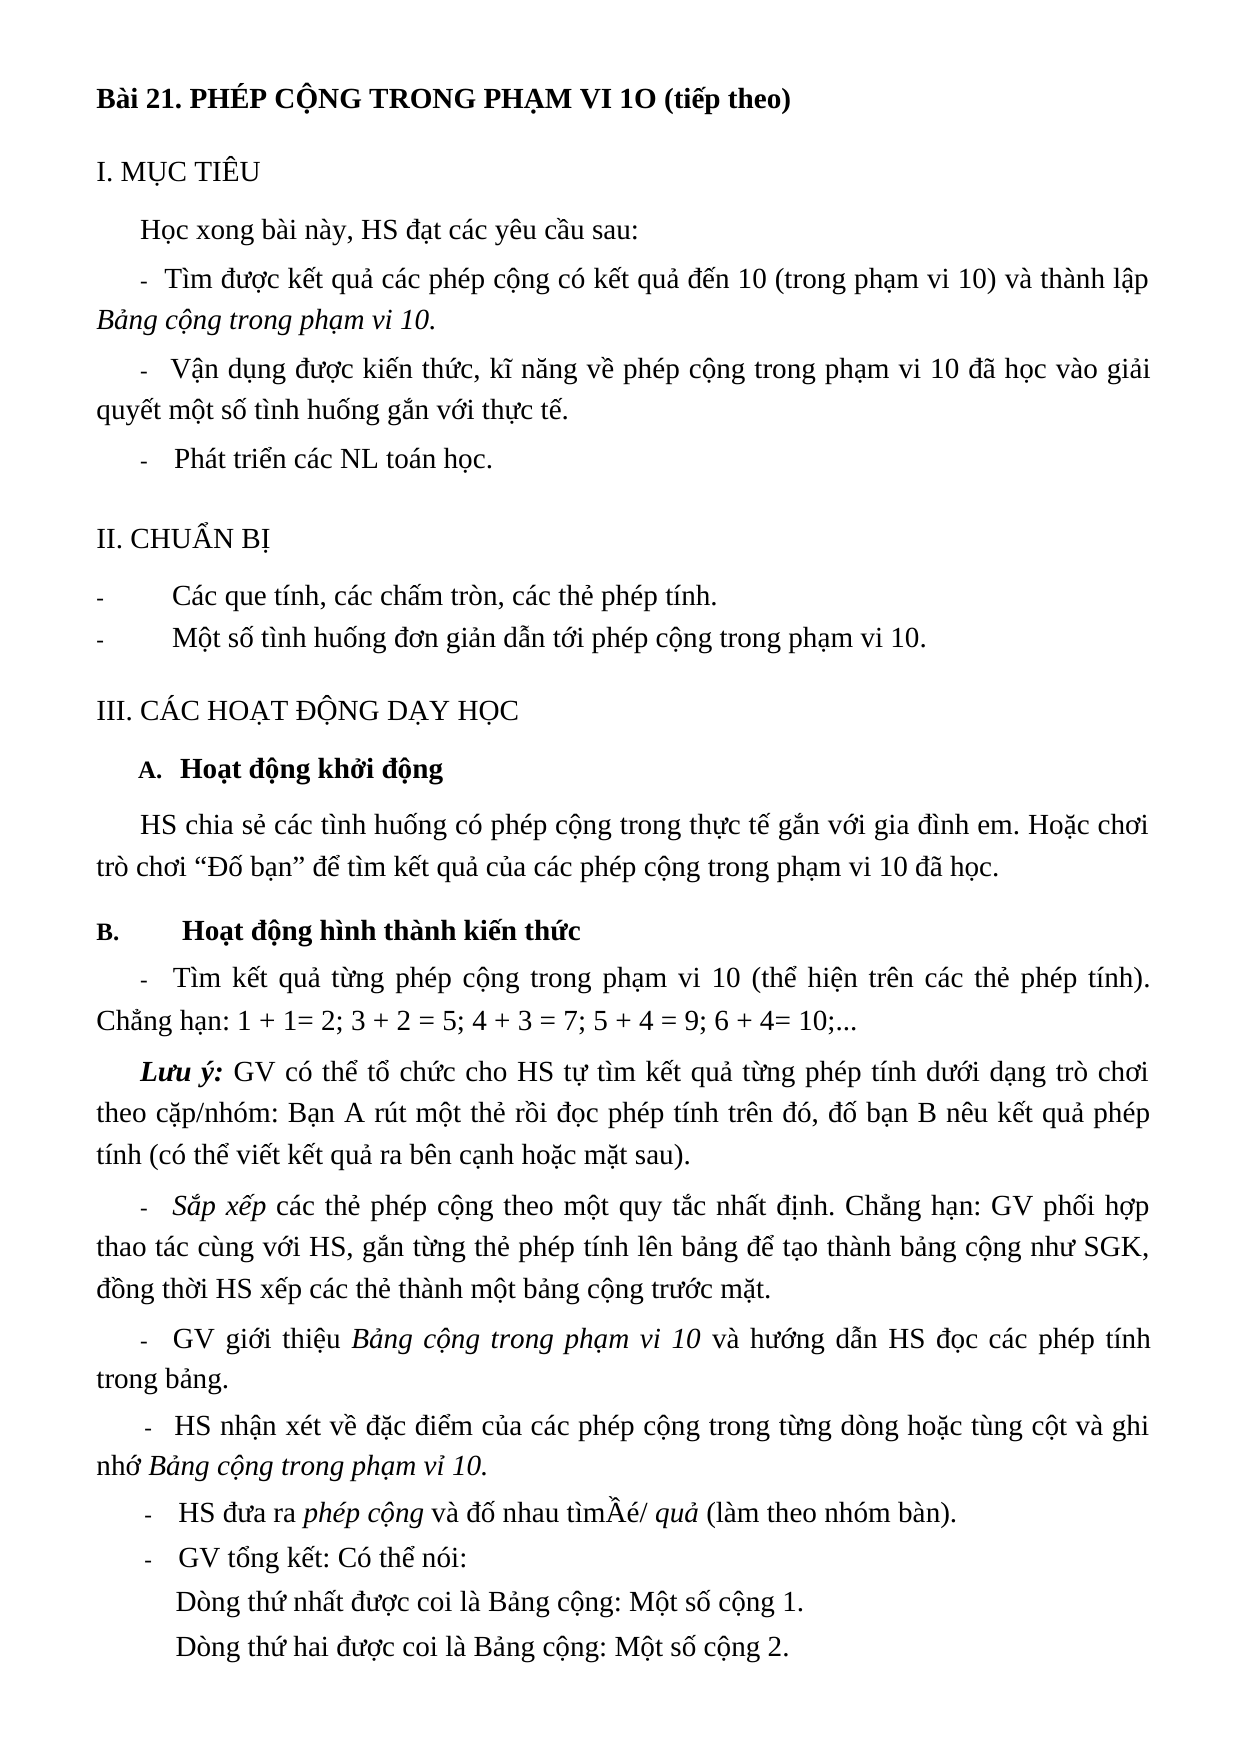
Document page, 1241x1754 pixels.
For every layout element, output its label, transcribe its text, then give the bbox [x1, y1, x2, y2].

list Hoạt động hình thành kiến thức [96, 913, 1151, 947]
text Dòng thứ nhất được coi là Bảng cộng: Một số cộng 1. [96, 1584, 1151, 1618]
list Hoạt động khởi động [96, 752, 1151, 785]
text Bài 21. PHÉP CỘNG TRONG PHẠM VI 1O (tiếp theo) [96, 81, 1151, 115]
text Lưu ý: GV có thể tổ chức cho HS tự tìm kết quả từng phép tính dưới dạng trò chơi theo cặp/nhóm: Bạn A rút một thẻ rồi đọc phép tính trên đó, đố bạn B nêu kết quả phép tính (có thể viết kết quả ra bên cạnh hoặc mặt sau). [96, 1054, 1151, 1171]
list GV tổng kết: Có thể nói: [96, 1540, 1151, 1573]
list Các que tính, các chấm tròn, các thẻ phép tính. [96, 578, 1151, 612]
list Tìm kết quả từng phép cộng trong phạm vi 10 (thể hiện trên các thẻ phép tính). Chẳng hạn: 1 + 1= 2; 3 + 2 = 5; 4 + 3 = 7; 5 + 4 = 9; 6 + 4= 10;... [96, 960, 1151, 1036]
list Sắp xếp các thẻ phép cộng theo một quy tắc nhất định. Chẳng hạn: GV phối hợp thao tác cùng với HS, gắn từng thẻ phép tính lên bảng để tạo thành bảng cộng như SGK, đồng thời HS xếp các thẻ thành một bảng cộng trước mặt. [96, 1188, 1151, 1305]
list HS đưa ra phép cộng và đố nhau tìmẦé/ quả (làm theo nhóm bàn). [96, 1495, 1151, 1528]
list Vận dụng được kiến thức, kĩ năng về phép cộng trong phạm vi 10 đã học vào giải quyết một số tình huống gắn với thực tế. [96, 351, 1151, 426]
text Dòng thứ hai được coi là Bảng cộng: Một số cộng 2. [96, 1629, 1151, 1663]
list HS nhận xét về đặc điểm của các phép cộng trong từng dòng hoặc tùng cột và ghi nhớ Bảng cộng trong phạm vỉ 10. [96, 1408, 1151, 1482]
list GV giới thiệu Bảng cộng trong phạm vi 10 và hướng dẫn HS đọc các phép tính trong bảng. [96, 1322, 1151, 1394]
text HS chia sẻ các tình huống có phép cộng trong thực tế gắn với gia đình em. Hoặc chơi trò chơi “Đố bạn” để tìm kết quả của các phép cộng trong phạm vi 10 đã học. [96, 807, 1151, 882]
text Học xong bài này, HS đạt các yêu cầu sau: [96, 212, 1151, 246]
text I. MỤC TIÊU [96, 154, 1151, 188]
text II. CHUẨN BỊ [96, 522, 1151, 555]
list Một số tình huống đơn giản dẫn tới phép cộng trong phạm vi 10. [96, 620, 1151, 653]
text III. CÁC HOẠT ĐỘNG DẠY HỌC [96, 693, 1151, 727]
list Tìm được kết quả các phép cộng có kết quả đến 10 (trong phạm vi 10) và thành lập Bảng cộng trong phạm vi 10. [96, 261, 1151, 336]
list Phát triển các NL toán học. [96, 441, 1151, 475]
